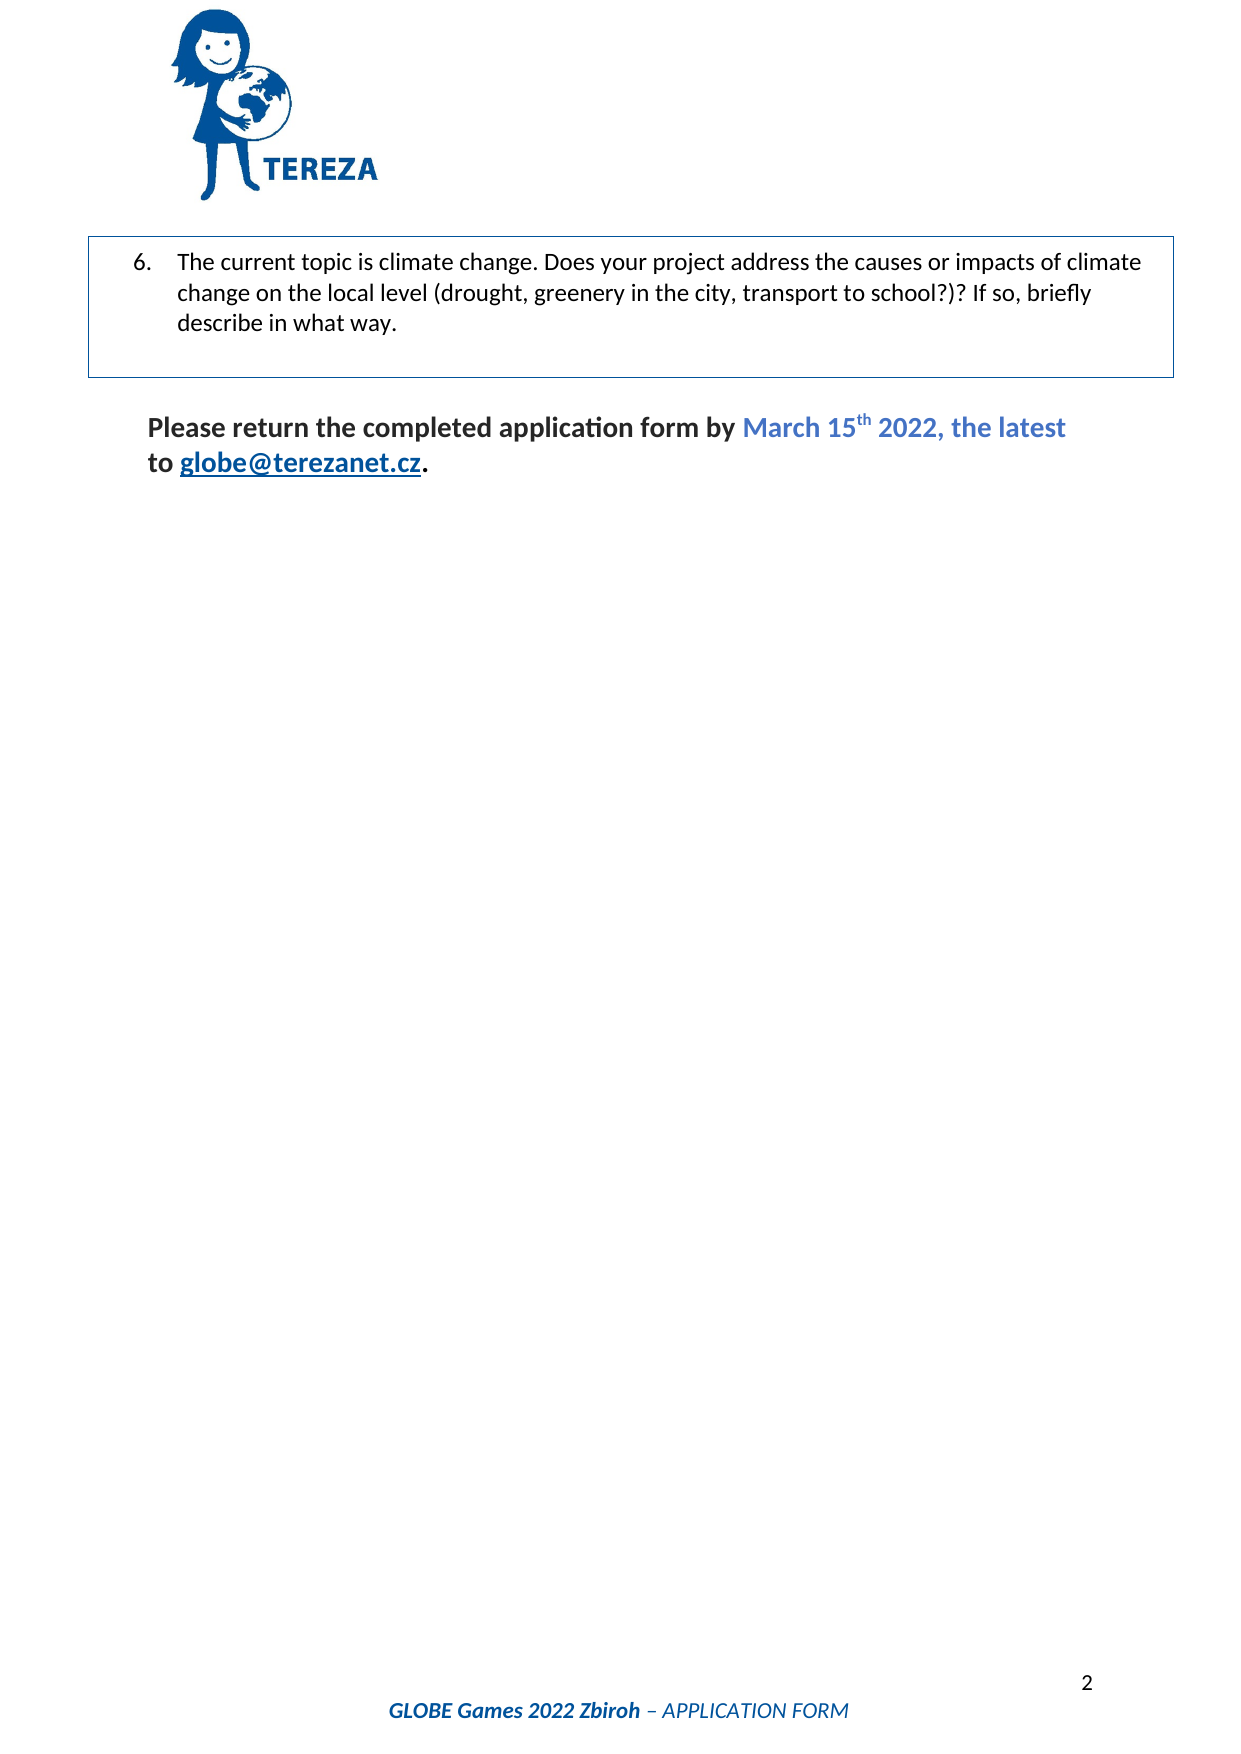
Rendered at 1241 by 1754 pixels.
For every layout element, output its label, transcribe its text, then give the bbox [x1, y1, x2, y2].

picture [147, 0, 385, 218]
table_cell The current topic is climate change. Does your project address the causes or impacts of climate change on the local level (drought, greenery in the city, transport to school?)? If so, briefly describe in what way. [89, 237, 1173, 377]
text Please return the completed application form by March 15th 2022, the latest to globe@terezanet.cz. [148, 378, 1093, 480]
